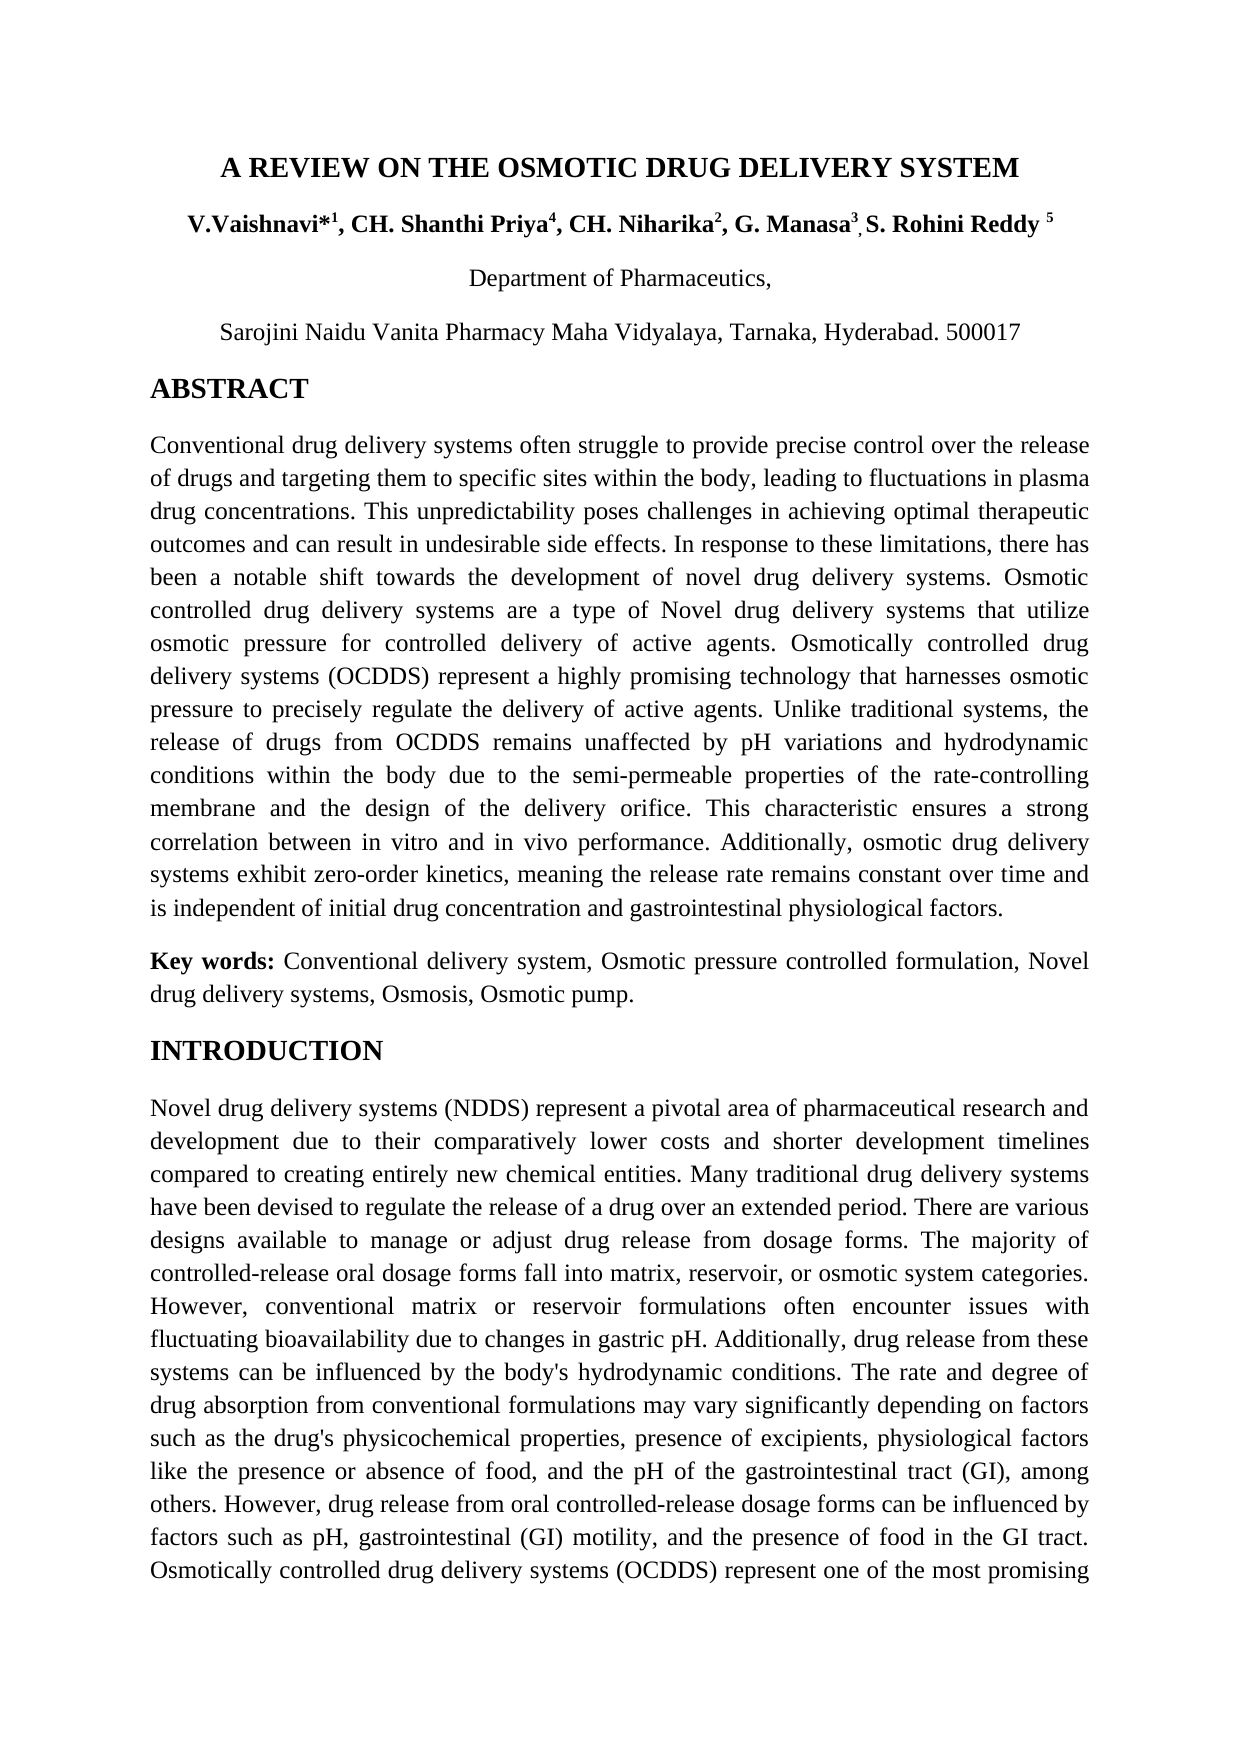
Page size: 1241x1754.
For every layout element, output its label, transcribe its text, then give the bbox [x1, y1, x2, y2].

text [150, 1093, 1090, 1584]
text V.Vaishnavi*1, CH. Shanthi Priya4, CH. Niharika2, G. Manasa3, S. Rohini Reddy 5 [150, 209, 1090, 238]
text Department of Pharmaceutics, [150, 263, 1090, 292]
text ABSTRACT [150, 371, 1090, 404]
text Key words: Conventional delivery system, Osmotic pressure controlled formulation, Novel drug delivery systems, Osmosis, Osmotic pump. [150, 946, 1090, 1008]
text Sarojini Naidu Vanita Pharmacy Maha Vidyalaya, Tarnaka, Hyderabad. 500017 [150, 317, 1090, 346]
text Conventional drug delivery systems often struggle to provide precise control over the release of drugs and targeting them to specific sites within the body, leading to fluctuations in plasma drug concentrations. This unpredictability poses challenges in achieving optimal therapeutic outcomes and can result in undesirable side effects. In response to these limitations, there has been a notable shift towards the development of novel drug delivery systems. Osmotic controlled drug delivery systems are a type of Novel drug delivery systems that utilize osmotic pressure for controlled delivery of active agents. Osmotically controlled drug delivery systems (OCDDS) represent a highly promising technology that harnesses osmotic pressure to precisely regulate the delivery of active agents. Unlike traditional systems, the release of drugs from OCDDS remains unaffected by pH variations and hydrodynamic conditions within the body due to the semi-permeable properties of the rate-controlling membrane and the design of the delivery orifice. This characteristic ensures a strong correlation between in vitro and in vivo performance. Additionally, osmotic drug delivery systems exhibit zero-order kinetics, meaning the release rate remains constant over time and is independent of initial drug concentration and gastrointestinal physiological factors. [150, 430, 1090, 921]
text INTRODUCTION [150, 1033, 1090, 1067]
text A REVIEW ON THE OSMOTIC DRUG DELIVERY SYSTEM [150, 150, 1090, 183]
